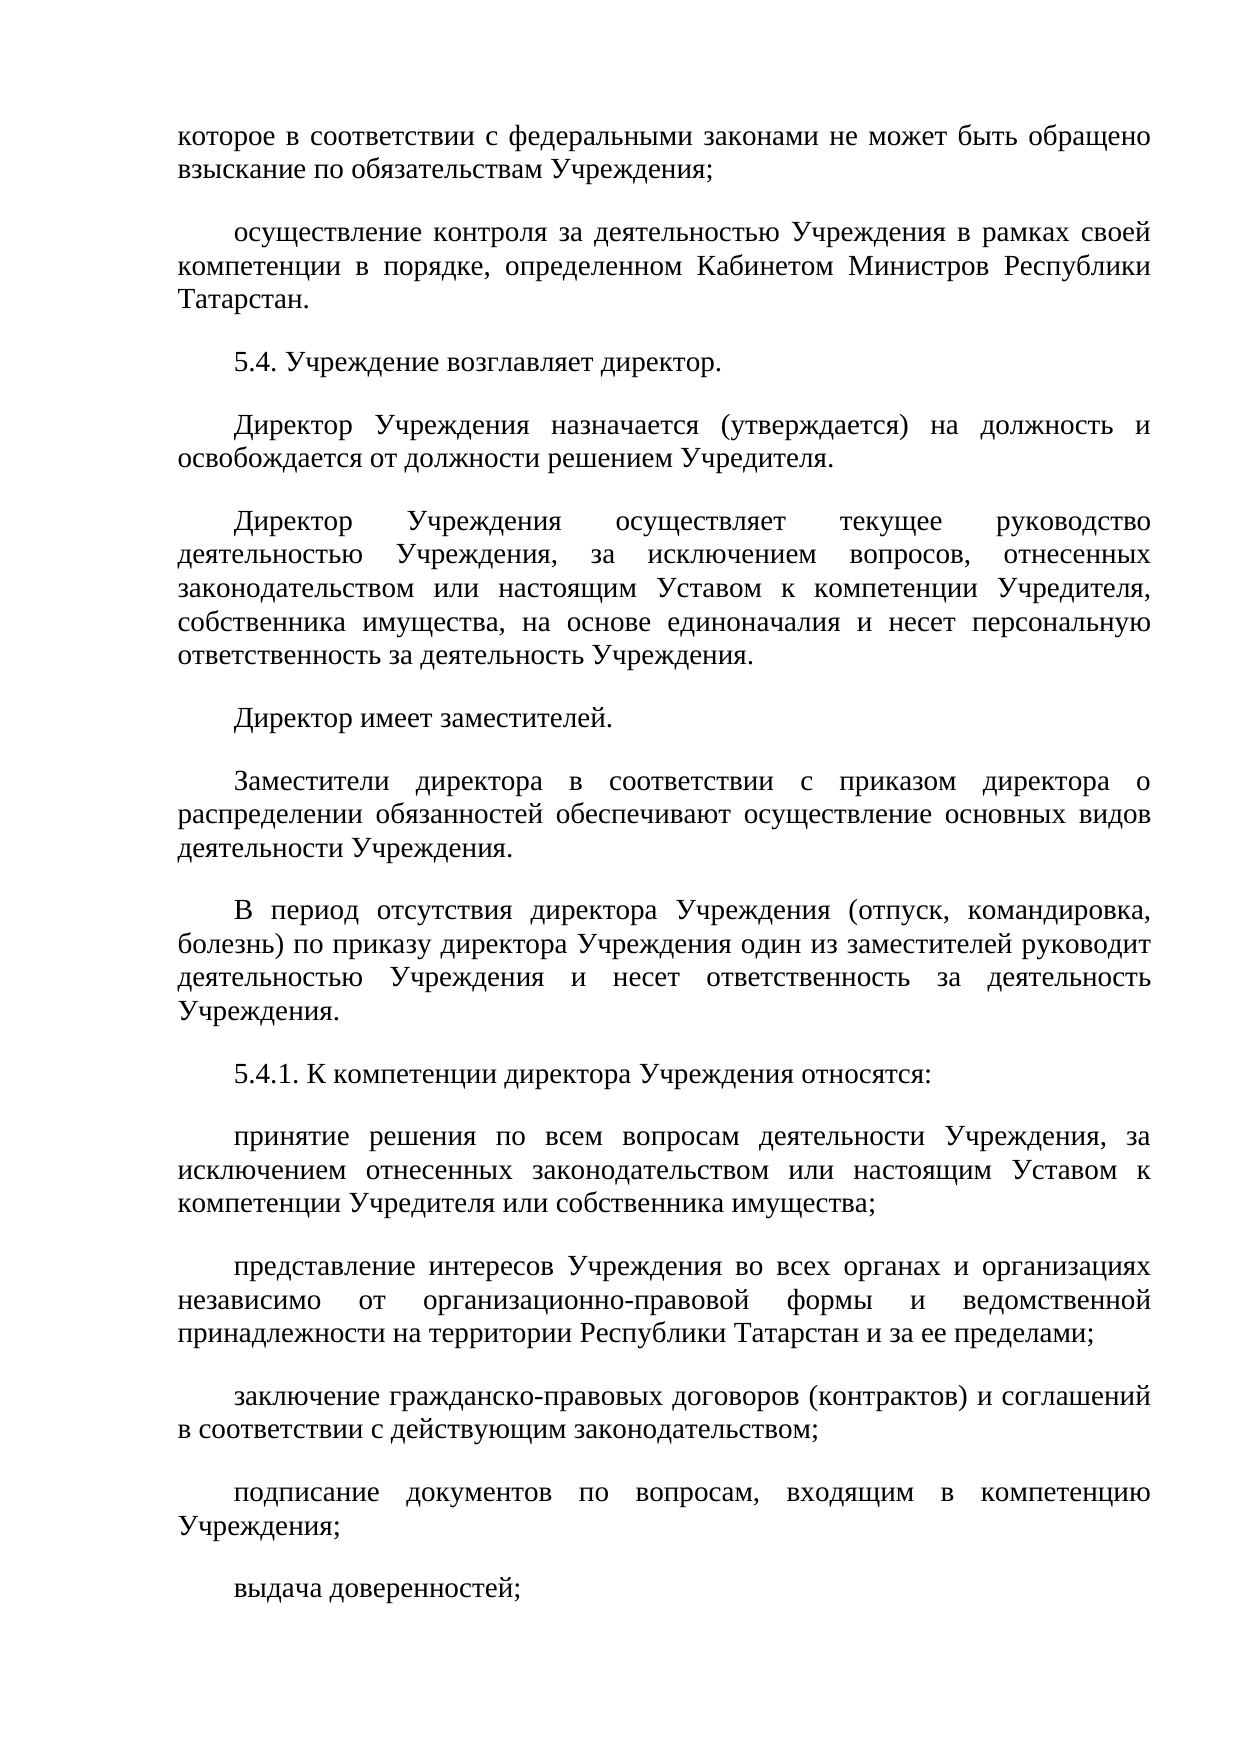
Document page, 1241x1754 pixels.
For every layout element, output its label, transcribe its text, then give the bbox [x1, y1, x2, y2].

text представление интересов Учреждения во всех органах и организациях независимо от организационно-правовой формы и ведомственной принадлежности на территории Республики Татарстан и за ее пределами; [177, 1248, 1152, 1349]
text 5.4.1. К компетенции директора Учреждения относятся: [177, 1056, 1152, 1089]
text 5.4. Учреждение возглавляет директор. [177, 344, 1152, 378]
text подписание документов по вопросам, входящим в компетенцию Учреждения; [177, 1474, 1152, 1541]
text осуществление контроля за деятельностью Учреждения в рамках своей компетенции в порядке, определенном Кабинетом Министров Республики Татарстан. [177, 214, 1152, 315]
text Директор Учреждения осуществляет текущее руководство деятельностью Учреждения, за исключением вопросов, отнесенных законодательством или настоящим Уставом к компетенции Учредителя, собственника имущества, на основе единоначалия и несет персональную ответственность за деятельность Учреждения. [177, 503, 1152, 671]
text Директор Учреждения назначается (утверждается) на должность и освобождается от должности решением Учредителя. [177, 407, 1152, 474]
text Директор имеет заместителей. [177, 700, 1152, 733]
text заключение гражданско-правовых договоров (контрактов) и соглашений в соответствии с действующим законодательством; [177, 1378, 1152, 1445]
text Заместители директора в соответствии с приказом директора о распределении обязанностей обеспечивают осуществление основных видов деятельности Учреждения. [177, 763, 1152, 863]
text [177, 118, 1152, 185]
text выдача доверенностей; [177, 1571, 1152, 1604]
text В период отсутствия директора Учреждения (отпуск, командировка, болезнь) по приказу директора Учреждения один из заместителей руководит деятельностью Учреждения и несет ответственность за деятельность Учреждения. [177, 892, 1152, 1027]
text принятие решения по всем вопросам деятельности Учреждения, за исключением отнесенных законодательством или настоящим Уставом к компетенции Учредителя или собственника имущества; [177, 1118, 1152, 1219]
